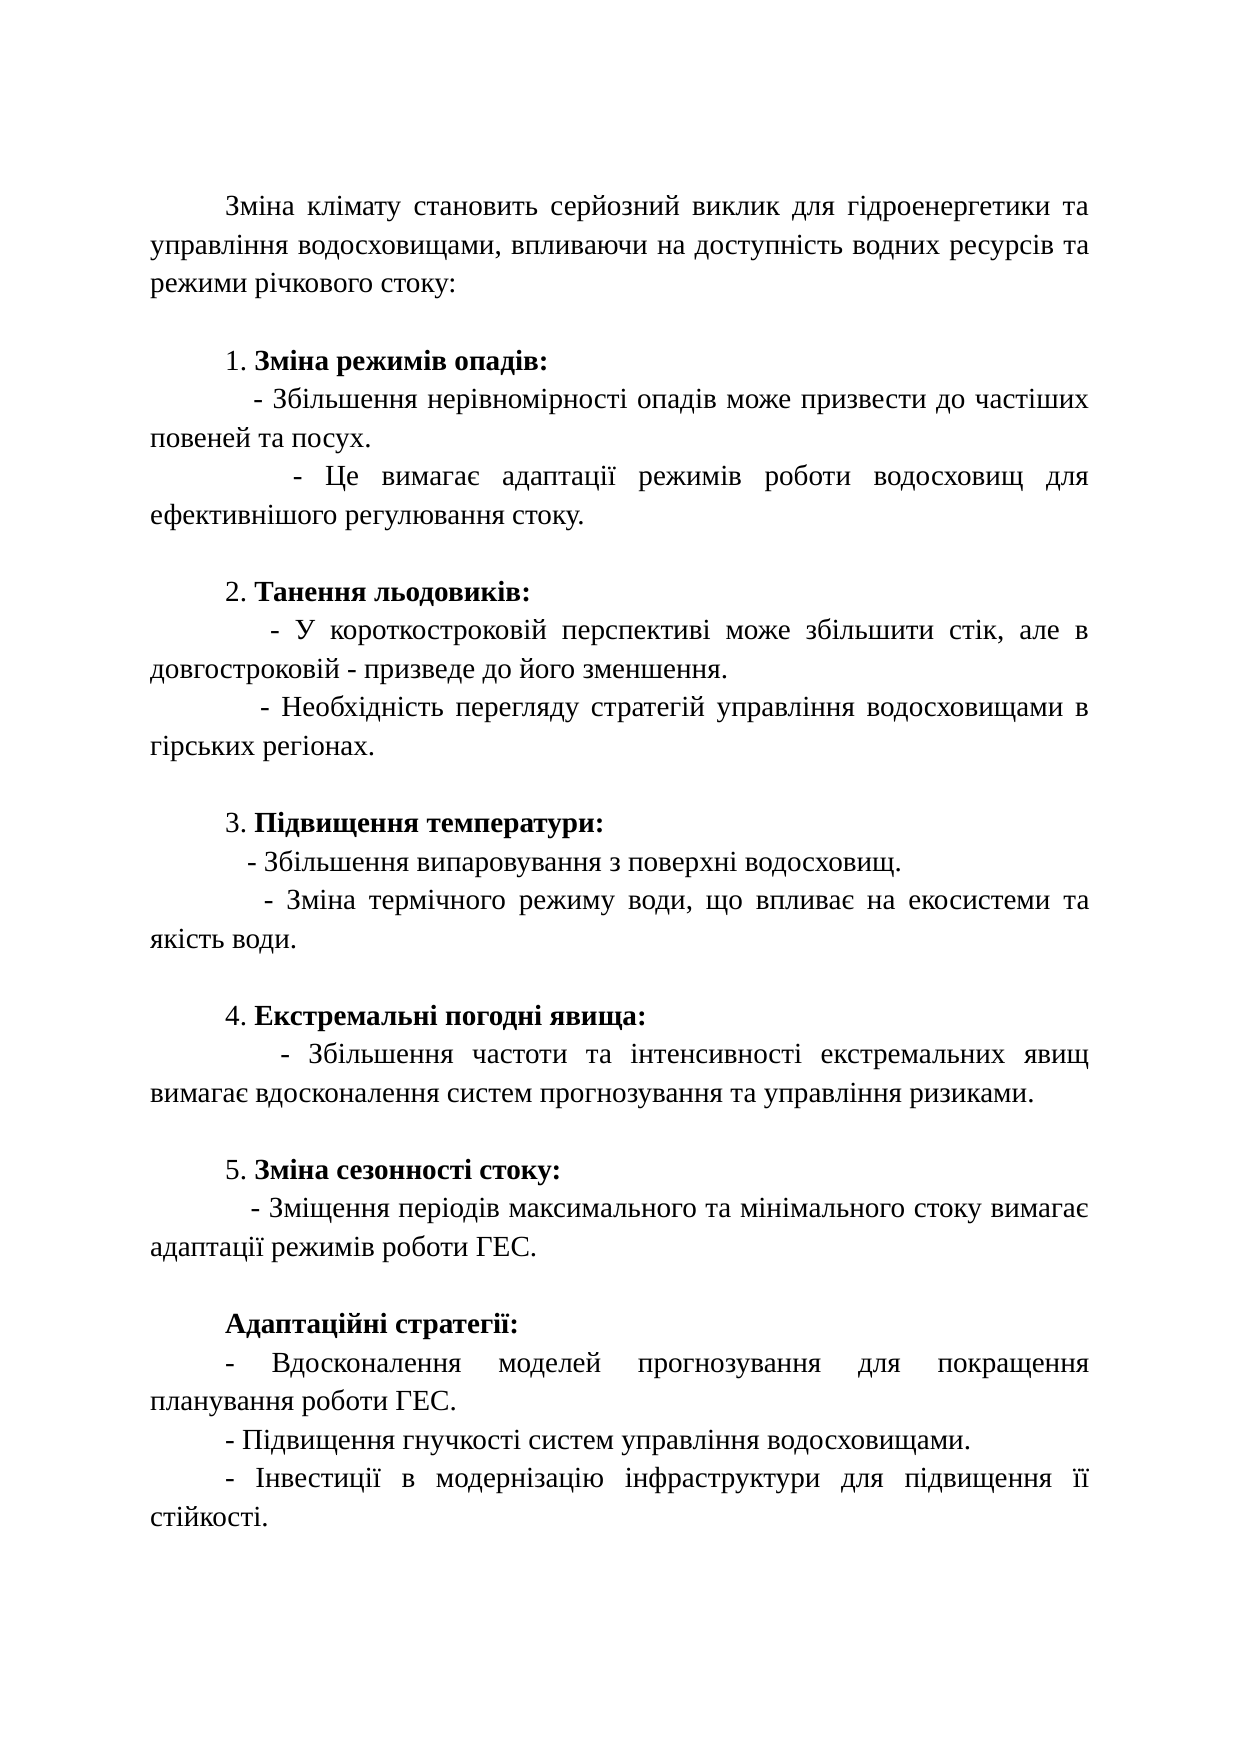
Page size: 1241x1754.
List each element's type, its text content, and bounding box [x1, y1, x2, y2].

text - Збільшення випаровування з поверхні водосховищ. [150, 844, 1090, 877]
text 2. Танення льодовиків: [150, 574, 1090, 607]
text - Інвестиції в модернізацію інфраструктури для підвищення її стійкості. [150, 1460, 1090, 1532]
text - Зміна термічного режиму води, що впливає на екосистеми та якість води. [150, 882, 1090, 954]
text 5. Зміна сезонності стоку: [150, 1152, 1090, 1186]
text - Необхідність перегляду стратегій управління водосховищами в гірських регіонах. [150, 689, 1090, 762]
text - Зміщення періодів максимального та мінімального стоку вимагає адаптації режимів роботи ГЕС. [150, 1191, 1090, 1263]
text - У короткостроковій перспективі може збільшити стік, але в довгостроковій - призведе до його зменшення. [150, 612, 1090, 684]
text 1. Зміна режимів опадів: [150, 343, 1090, 376]
text - Збільшення нерівномірності опадів може призвести до частіших повеней та посух. [150, 381, 1090, 453]
text - Збільшення частоти та інтенсивності екстремальних явищ вимагає вдосконалення систем прогнозування та управління ризиками. [150, 1036, 1090, 1108]
text 3. Підвищення температури: [150, 805, 1090, 839]
text - Це вимагає адаптації режимів роботи водосховищ для ефективнішого регулювання стоку. [150, 458, 1090, 530]
text - Вдосконалення моделей прогнозування для покращення планування роботи ГЕС. [150, 1345, 1090, 1417]
text Зміна клімату становить серйозний виклик для гідроенергетики та управління водосховищами, впливаючи на доступність водних ресурсів та режими річкового стоку: [150, 188, 1090, 299]
text - Підвищення гнучкості систем управління водосховищами. [150, 1422, 1090, 1455]
text Адаптаційні стратегії: [150, 1306, 1090, 1340]
text 4. Екстремальні погодні явища: [150, 998, 1090, 1031]
